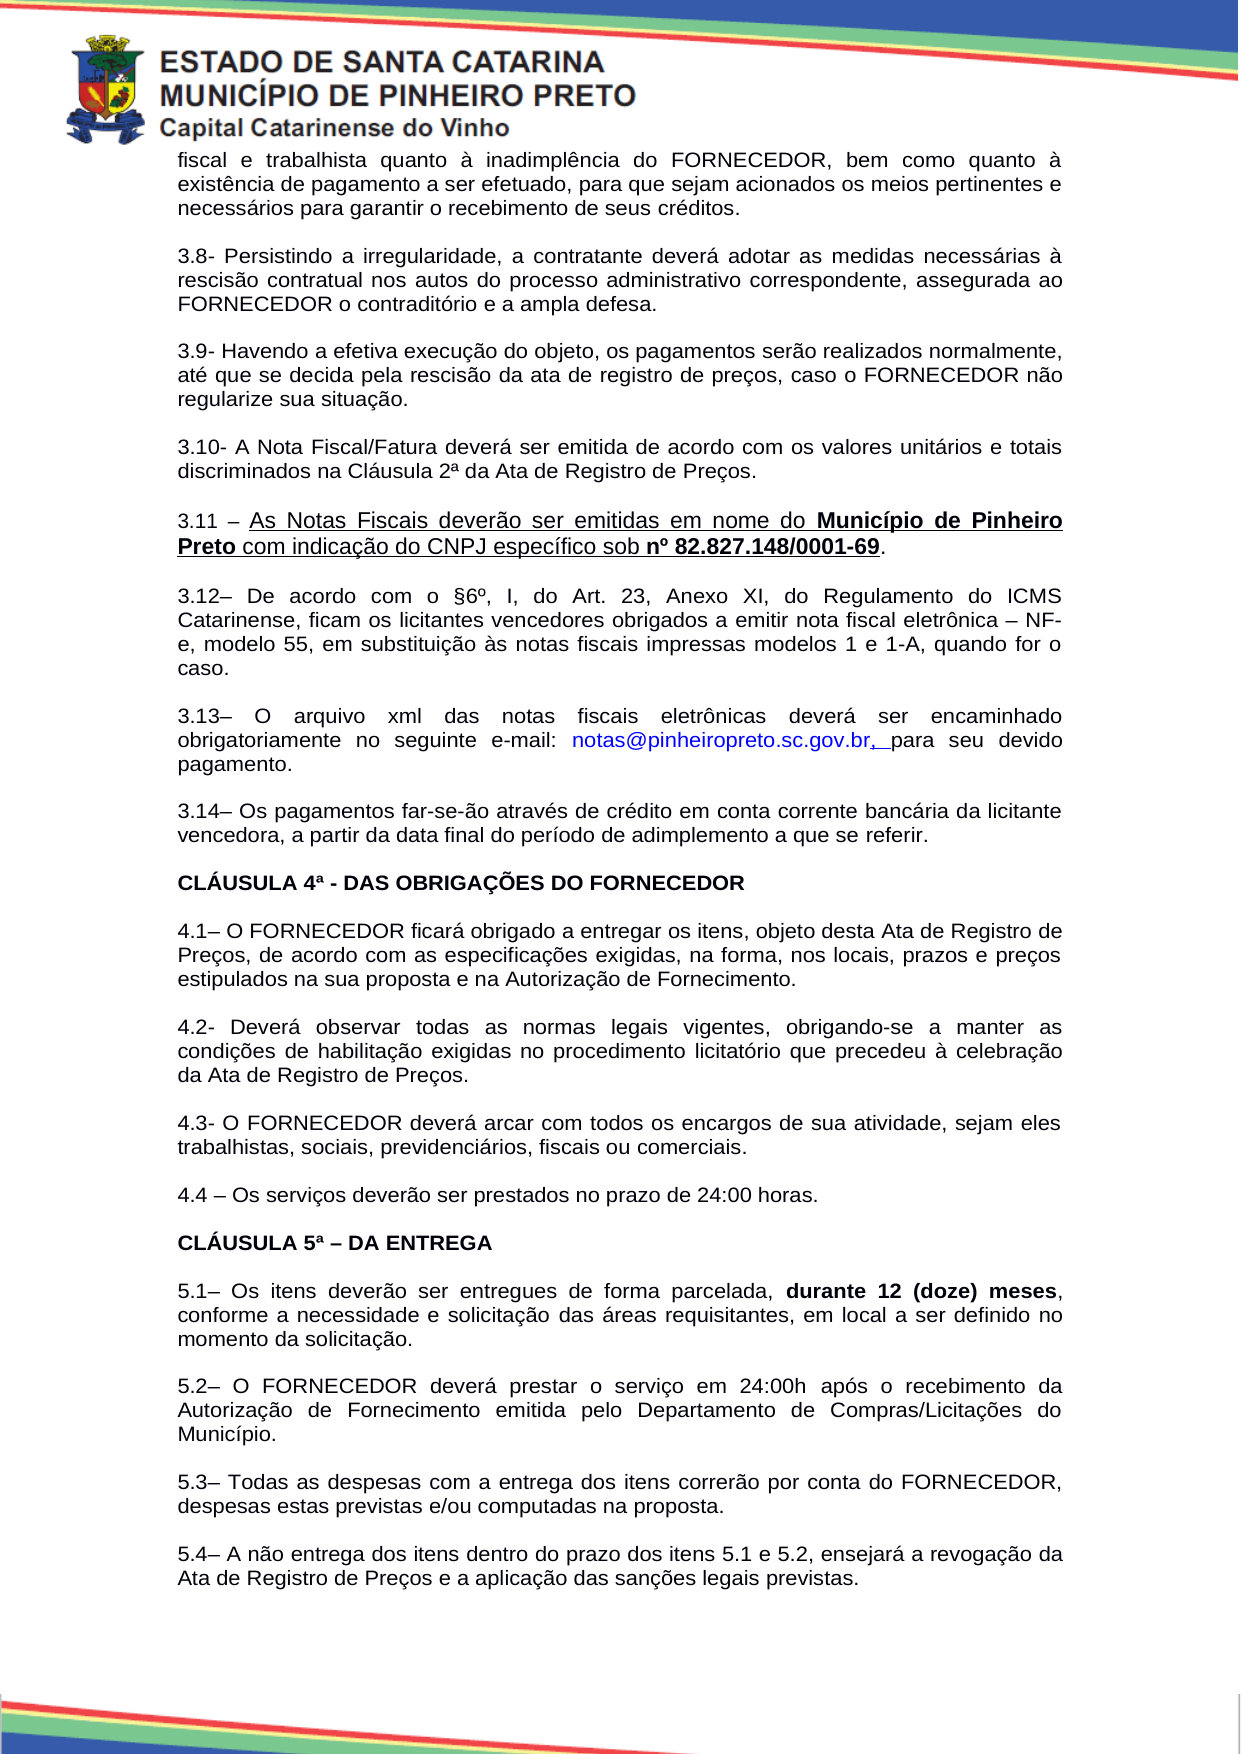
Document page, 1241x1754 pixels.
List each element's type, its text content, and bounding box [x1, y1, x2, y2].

text 3.12– De acordo com o §6º, I, do Art. 23, Anexo XI, do Regulamento do ICMS Catarinense, ficam os licitantes vencedores obrigados a emitir nota fiscal eletrônica – NF-e, modelo 55, em substituição às notas fiscais impressas modelos 1 e 1-A, quando for o caso. [177, 584, 1063, 679]
text 5.1– Os itens deverão ser entregues de forma parcelada, durante 12 (doze) meses, conforme a necessidade e solicitação das áreas requisitantes, em local a ser definido no momento da solicitação. [177, 1278, 1063, 1350]
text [177, 148, 1063, 219]
text 5.3– Todas as despesas com a entrega dos itens correrão por conta do FORNECEDOR, despesas estas previstas e/ou computadas na proposta. [177, 1470, 1063, 1518]
text CLÁUSULA 5ª – DA ENTREGA [177, 1231, 1063, 1254]
text 5.2– O FORNECEDOR deverá prestar o serviço em 24:00h após o recebimento da Autorização de Fornecimento emitida pelo Departamento de Compras/Licitações do Município. [177, 1374, 1063, 1446]
text 3.13– O arquivo xml das notas fiscais eletrônicas deverá ser encaminhado obrigatoriamente no seguinte e-mail: notas@pinheiropreto.sc.gov.br, para seu devido pagamento. [177, 703, 1063, 775]
text 4.4 – Os serviços deverão ser prestados no prazo de 24:00 horas. [177, 1183, 1063, 1207]
text CLÁUSULA 4ª - DAS OBRIGAÇÕES DO FORNECEDOR [177, 871, 1063, 895]
text 3.11 – As Notas Fiscais deverão ser emitidas em nome do Município de Pinheiro Preto com indicação do CNPJ específico sob nº 82.827.148/0001-69. [177, 507, 1063, 560]
text 4.3- O FORNECEDOR deverá arcar com todos os encargos de sua atividade, sejam eles trabalhistas, sociais, previdenciários, fiscais ou comerciais. [177, 1111, 1063, 1159]
text 4.2- Deverá observar todas as normas legais vigentes, obrigando-se a manter as condições de habilitação exigidas no procedimento licitatório que precedeu à celebração da Ata de Registro de Preços. [177, 1015, 1063, 1087]
text 3.9- Havendo a efetiva execução do objeto, os pagamentos serão realizados normalmente, até que se decida pela rescisão da ata de registro de preços, caso o FORNECEDOR não regularize sua situação. [177, 339, 1063, 411]
text 4.1– O FORNECEDOR ficará obrigado a entregar os itens, objeto desta Ata de Registro de Preços, de acordo com as especificações exigidas, na forma, nos locais, prazos e preços estipulados na sua proposta e na Autorização de Fornecimento. [177, 919, 1063, 991]
text 3.8- Persistindo a irregularidade, a contratante deverá adotar as medidas necessárias à rescisão contratual nos autos do processo administrativo correspondente, assegurada ao FORNECEDOR o contraditório e a ampla defesa. [177, 243, 1063, 315]
text 3.14– Os pagamentos far-se-ão através de crédito em conta corrente bancária da licitante vencedora, a partir da data final do período de adimplemento a que se referir. [177, 799, 1063, 847]
text 3.10- A Nota Fiscal/Fatura deverá ser emitida de acordo com os valores unitários e totais discriminados na Cláusula 2ª da Ata de Registro de Preços. [177, 435, 1063, 483]
text 5.4– A não entrega dos itens dentro do prazo dos itens 5.1 e 5.2, ensejará a revogação da Ata de Registro de Preços e a aplicação das sanções legais previstas. [177, 1542, 1063, 1590]
